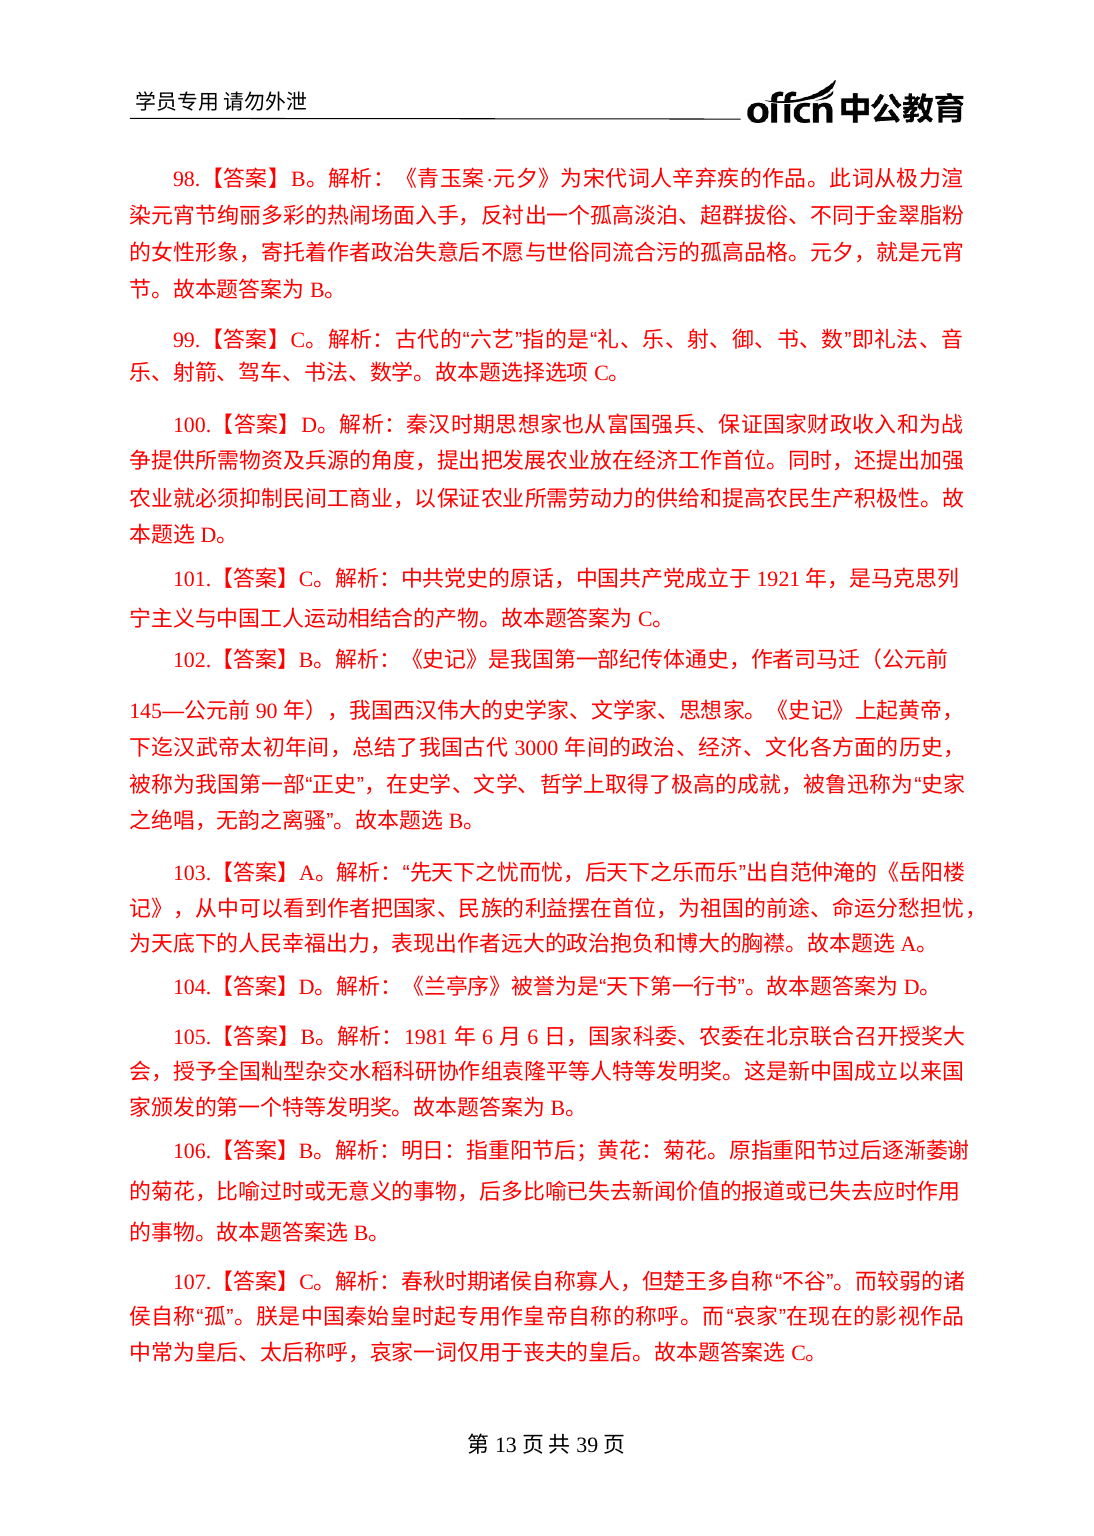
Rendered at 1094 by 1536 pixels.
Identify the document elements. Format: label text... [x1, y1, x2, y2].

text 100.【答案】D。解析：秦汉时期思想家也从富国强兵、保证国家财政收入和为战争提供所需物资及兵源的角度，提出把发展农业放在经济工作首位。同时，还提出加强农业就必须抑制民间工商业，以保证农业所需劳动力的供给和提高农民生产积极性。故本题选 D。 [129, 402, 966, 550]
picture [747, 114, 964, 123]
text 107.【答案】C。解析：春秋时期诸侯自称寡人，但楚王多自称“不谷”。而较弱的诸侯自称“孤”。朕是中国秦始皇时起专用作皇帝自称的称呼。而“哀家”在现在的影视作品中常为皇后、太后称呼，哀家一词仅用于丧夫的皇后。故本题答案选 C。 [129, 1261, 966, 1367]
text 145—公元前 90 年），我国西汉伟大的史学家、文学家、思想家。《史记》上起黄帝，下迄汉武帝太初年间，总结了我国古代 3000 年间的政治、经济、文化各方面的历史，被称为我国第一部“正史”，在史学、文学、哲学上取得了极高的成就，被鲁迅称为“史家之绝唱，无韵之离骚”。故本题选 B。 [129, 689, 966, 836]
text 第 13 页 共 39 页 [129, 1432, 963, 1458]
text 101.【答案】C。解析：中共党史的原话，中国共产党成立于 1921 年，是马克思列 [173, 565, 976, 591]
text 105.【答案】B。解析：1981 年 6 月 6 日，国家科委、农委在北京联合召开授奖大会，授予全国籼型杂交水稻科研协作组袁隆平等人特等发明奖。这是新中国成立以来国家颁发的第一个特等发明奖。故本题答案为 B。 [129, 1016, 966, 1122]
text 104.【答案】D。解析：《兰亭序》被誉为是“天下第一行书”。故本题答案为 D。 [173, 973, 976, 1000]
text 98.【答案】B。解析：《青玉案·元夕》为宋代词人辛弃疾的作品。此词从极力渲染元宵节绚丽多彩的热闹场面入手，反衬出一个孤高淡泊、超群拔俗、不同于金翠脂粉的女性形象，寄托着作者政治失意后不愿与世俗同流合污的孤高品格。元夕，就是元宵节。故本题答案为 B。 [129, 157, 966, 305]
text 106.【答案】B。解析：明日：指重阳节后；黄花：菊花。原指重阳节过后逐渐萎谢 [173, 1137, 976, 1163]
picture [747, 80, 964, 91]
text 102.【答案】B。解析：《史记》是我国第一部纪传体通史，作者司马迁（公元前 [173, 647, 976, 673]
text 宁主义与中国工人运动相结合的产物。故本题答案为 C。 [129, 606, 976, 632]
text 99.【答案】C。解析：古代的“六艺”指的是“礼、乐、射、御、书、数”即礼法、音乐、射箭、驾车、书法、数学。故本题选择选项 C。 [129, 321, 963, 387]
text 的菊花，比喻过时或无意义的事物，后多比喻已失去新闻价值的报道或已失去应时作用 [129, 1179, 976, 1204]
text 学员专用 请勿外泄 [135, 91, 976, 114]
text 103.【答案】A。解析：“先天下之忧而忧，后天下之乐而乐”出自范仲淹的《岳阳楼记》，从中可以看到作者把国家、民族的利益摆在首位，为祖国的前途、命运分愁担忧，为天底下的人民幸福出力，表现出作者远大的政治抱负和博大的胸襟。故本题选 A。 [129, 852, 966, 959]
text 的事物。故本题答案选 B。 [129, 1219, 976, 1245]
